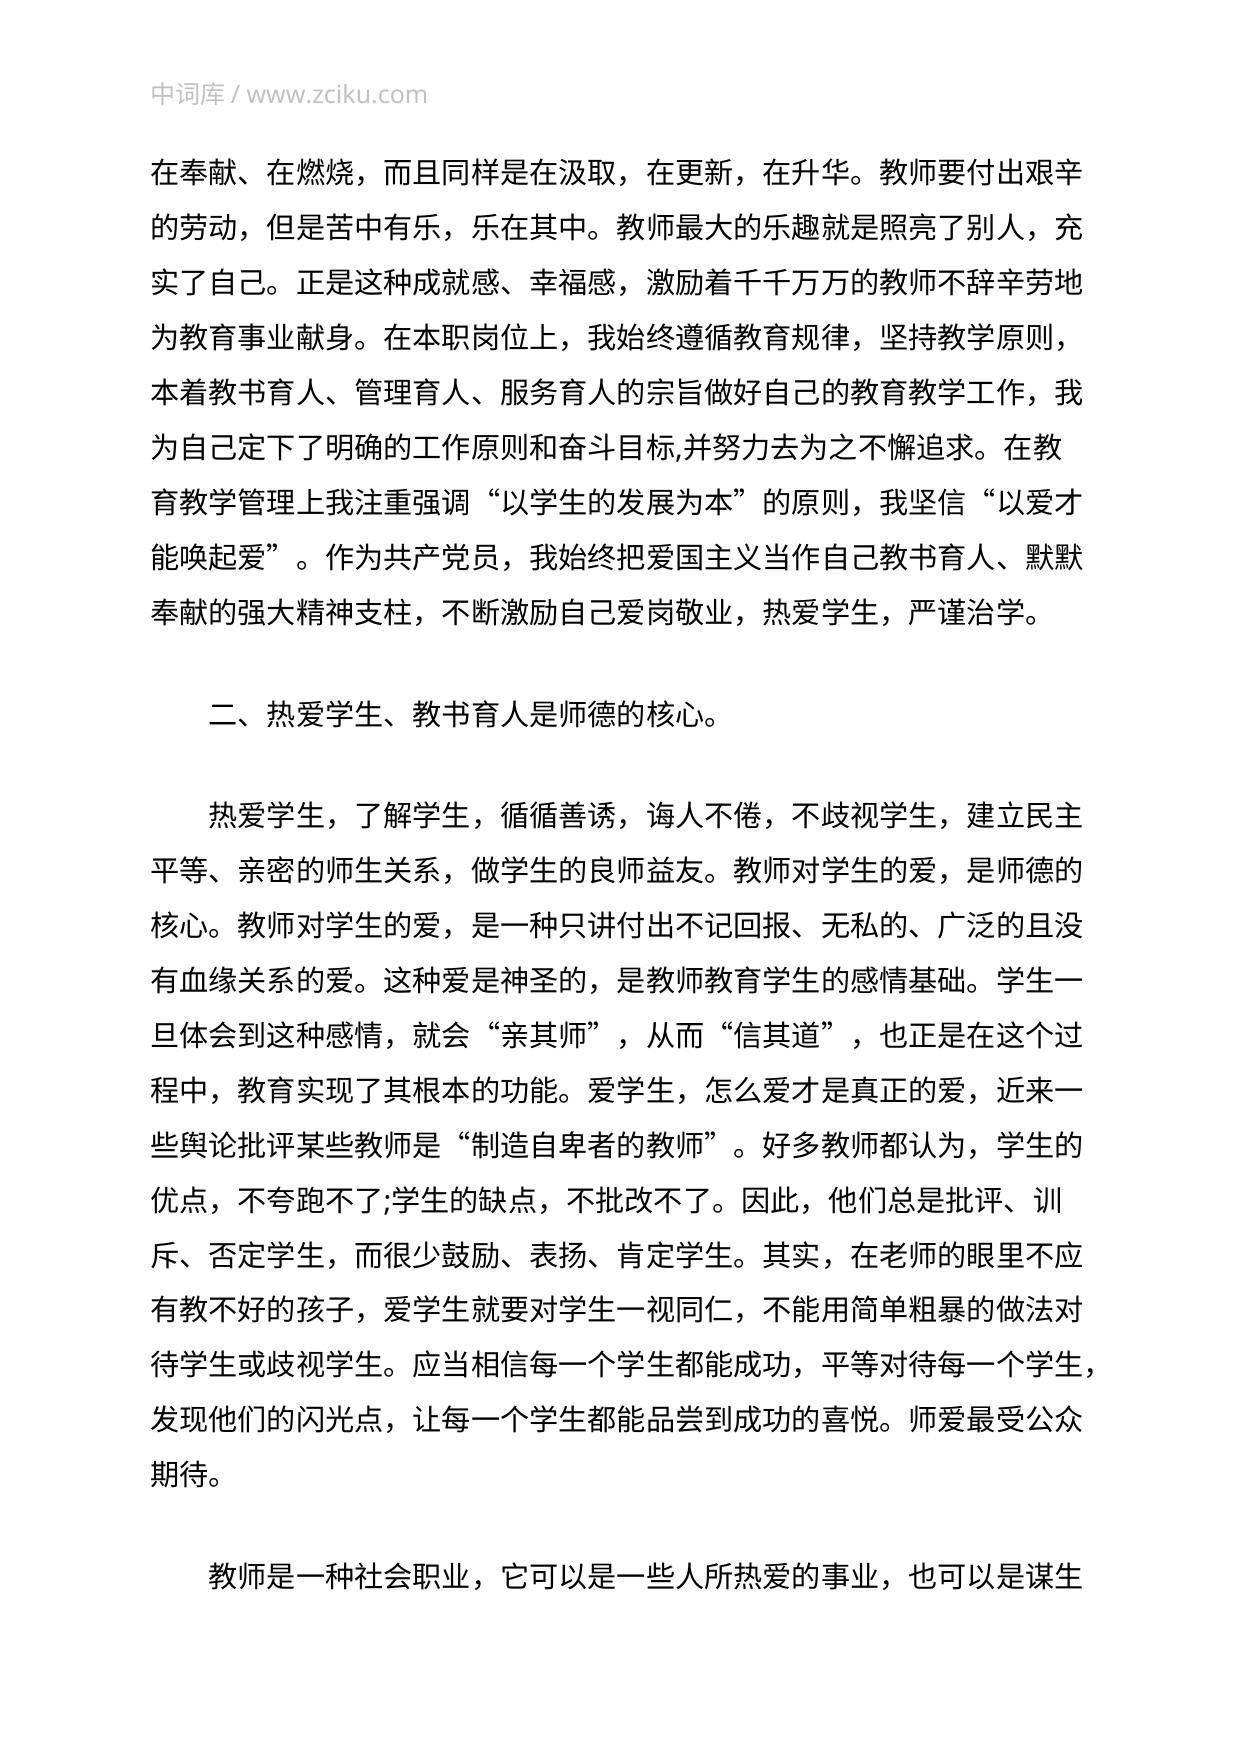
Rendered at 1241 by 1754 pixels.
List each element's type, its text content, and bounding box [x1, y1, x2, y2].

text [150, 150, 1090, 632]
text 二、热爱学生、教书育人是师德的核心。 [150, 691, 1090, 733]
text 热爱学生，了解学生，循循善诱，诲人不倦，不歧视学生，建立民主平等、亲密的师生关系，做学生的良师益友。教师对学生的爱，是师德的核心。教师对学生的爱，是一种只讲付出不记回报、无私的、广泛的且没有血缘关系的爱。这种爱是神圣的，是教师教育学生的感情基础。学生一旦体会到这种感情，就会“亲其师”，从而“信其道”，也正是在这个过程中，教育实现了其根本的功能。爱学生，怎么爱才是真正的爱，近来一些舆论批评某些教师是“制造自卑者的教师”。好多教师都认为，学生的优点，不夸跑不了;学生的缺点，不批改不了。因此，他们总是批评、训斥、否定学生，而很少鼓励、表扬、肯定学生。其实，在老师的眼里不应有教不好的孩子，爱学生就要对学生一视同仁，不能用简单粗暴的做法对待学生或歧视学生。应当相信每一个学生都能成功，平等对待每一个学生，发现他们的闪光点，让每一个学生都能品尝到成功的喜悦。师爱最受公众期待。 [150, 793, 1090, 1494]
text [150, 1553, 1090, 1596]
